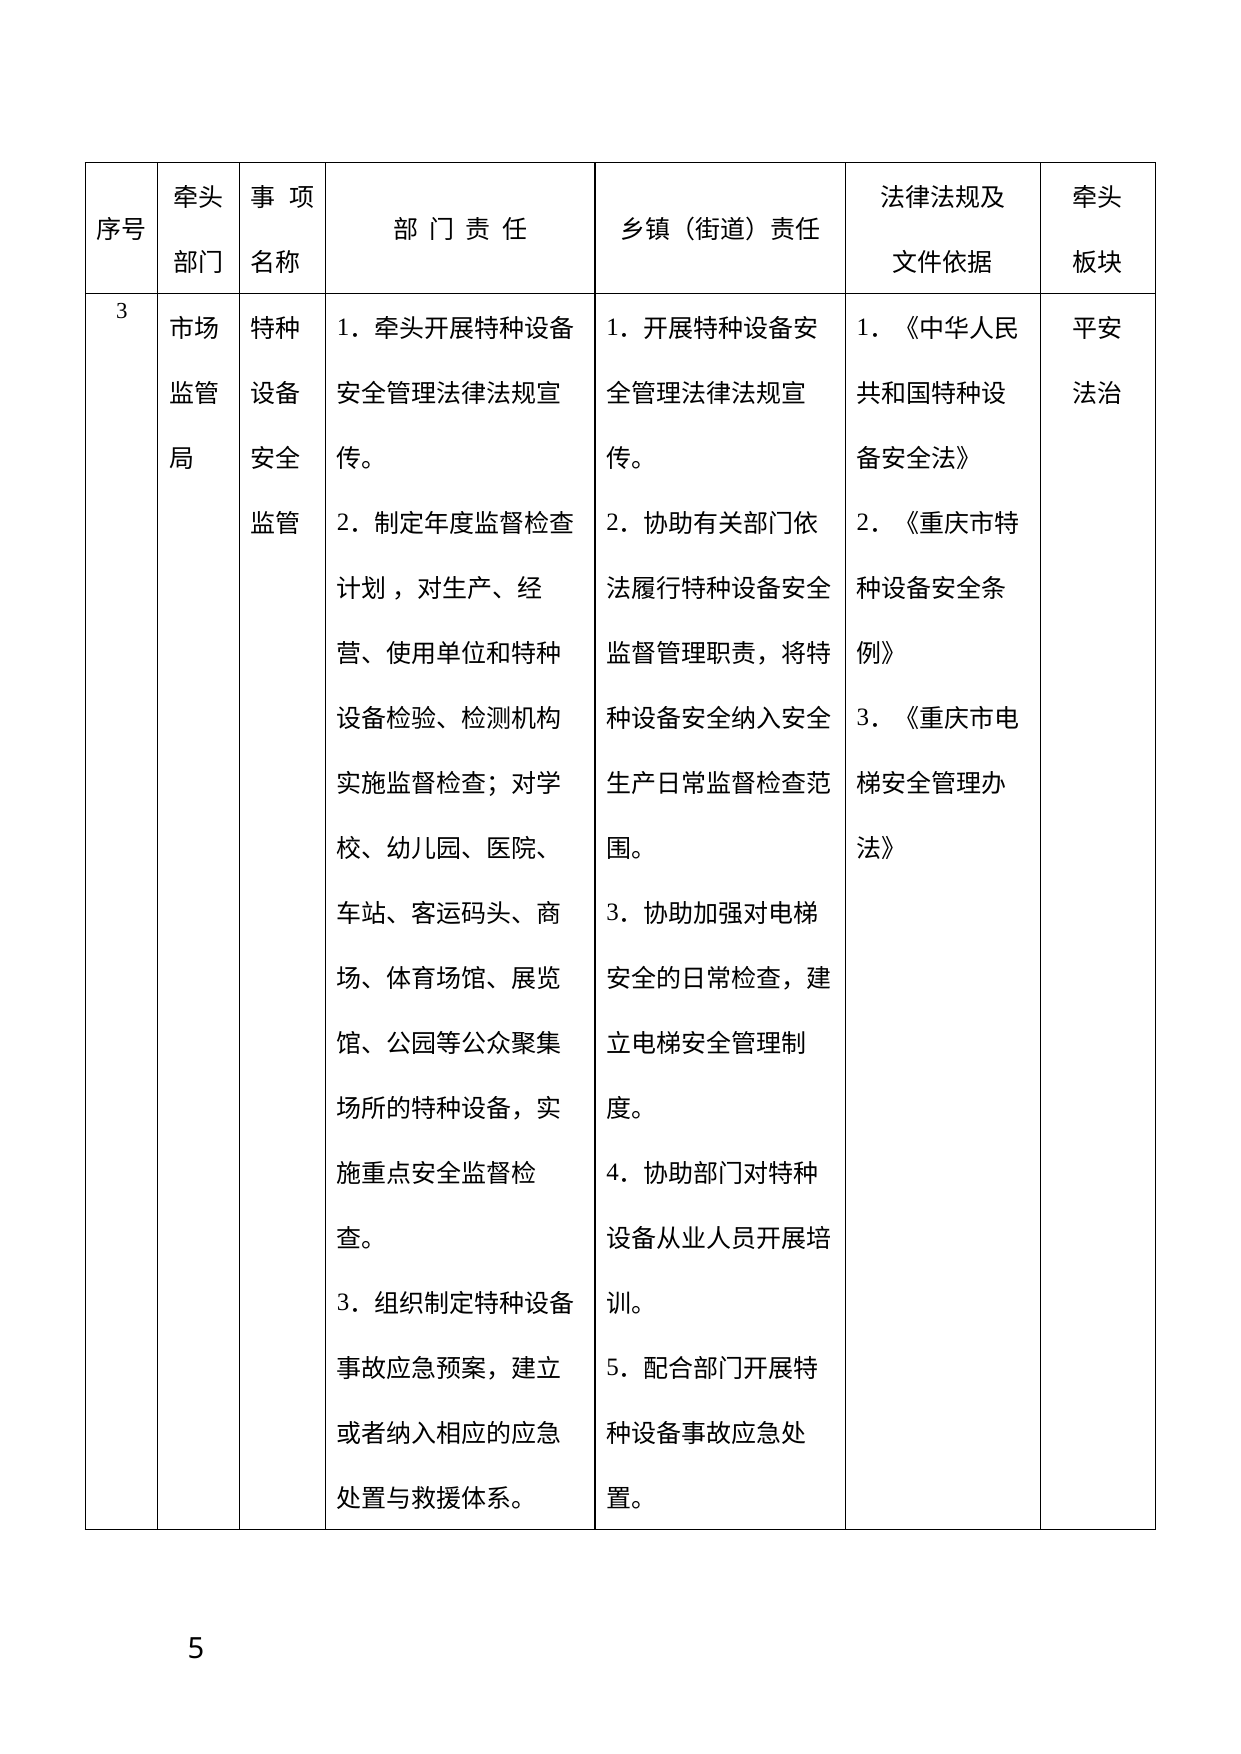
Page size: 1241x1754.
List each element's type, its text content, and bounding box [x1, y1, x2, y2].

table_header 事项名称 [240, 163, 325, 293]
table_header 部 门 责 任 [326, 163, 594, 293]
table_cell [846, 294, 1040, 1529]
table_cell 特种设备安全 监管 [240, 294, 325, 1529]
table_header 牵头 板块 [1041, 163, 1155, 293]
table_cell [596, 294, 845, 1529]
table_header 法律法规及 文件依据 [846, 163, 1040, 293]
table_header 乡镇（街道）责任 [596, 163, 845, 293]
table_header 牵头 部门 [158, 163, 239, 293]
table_cell 平安 法治 [1041, 294, 1155, 1529]
table_header 序号 [86, 163, 157, 293]
table_cell 3 [86, 294, 157, 1529]
table_cell 市场监管局 [158, 294, 239, 1529]
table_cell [326, 294, 594, 1529]
